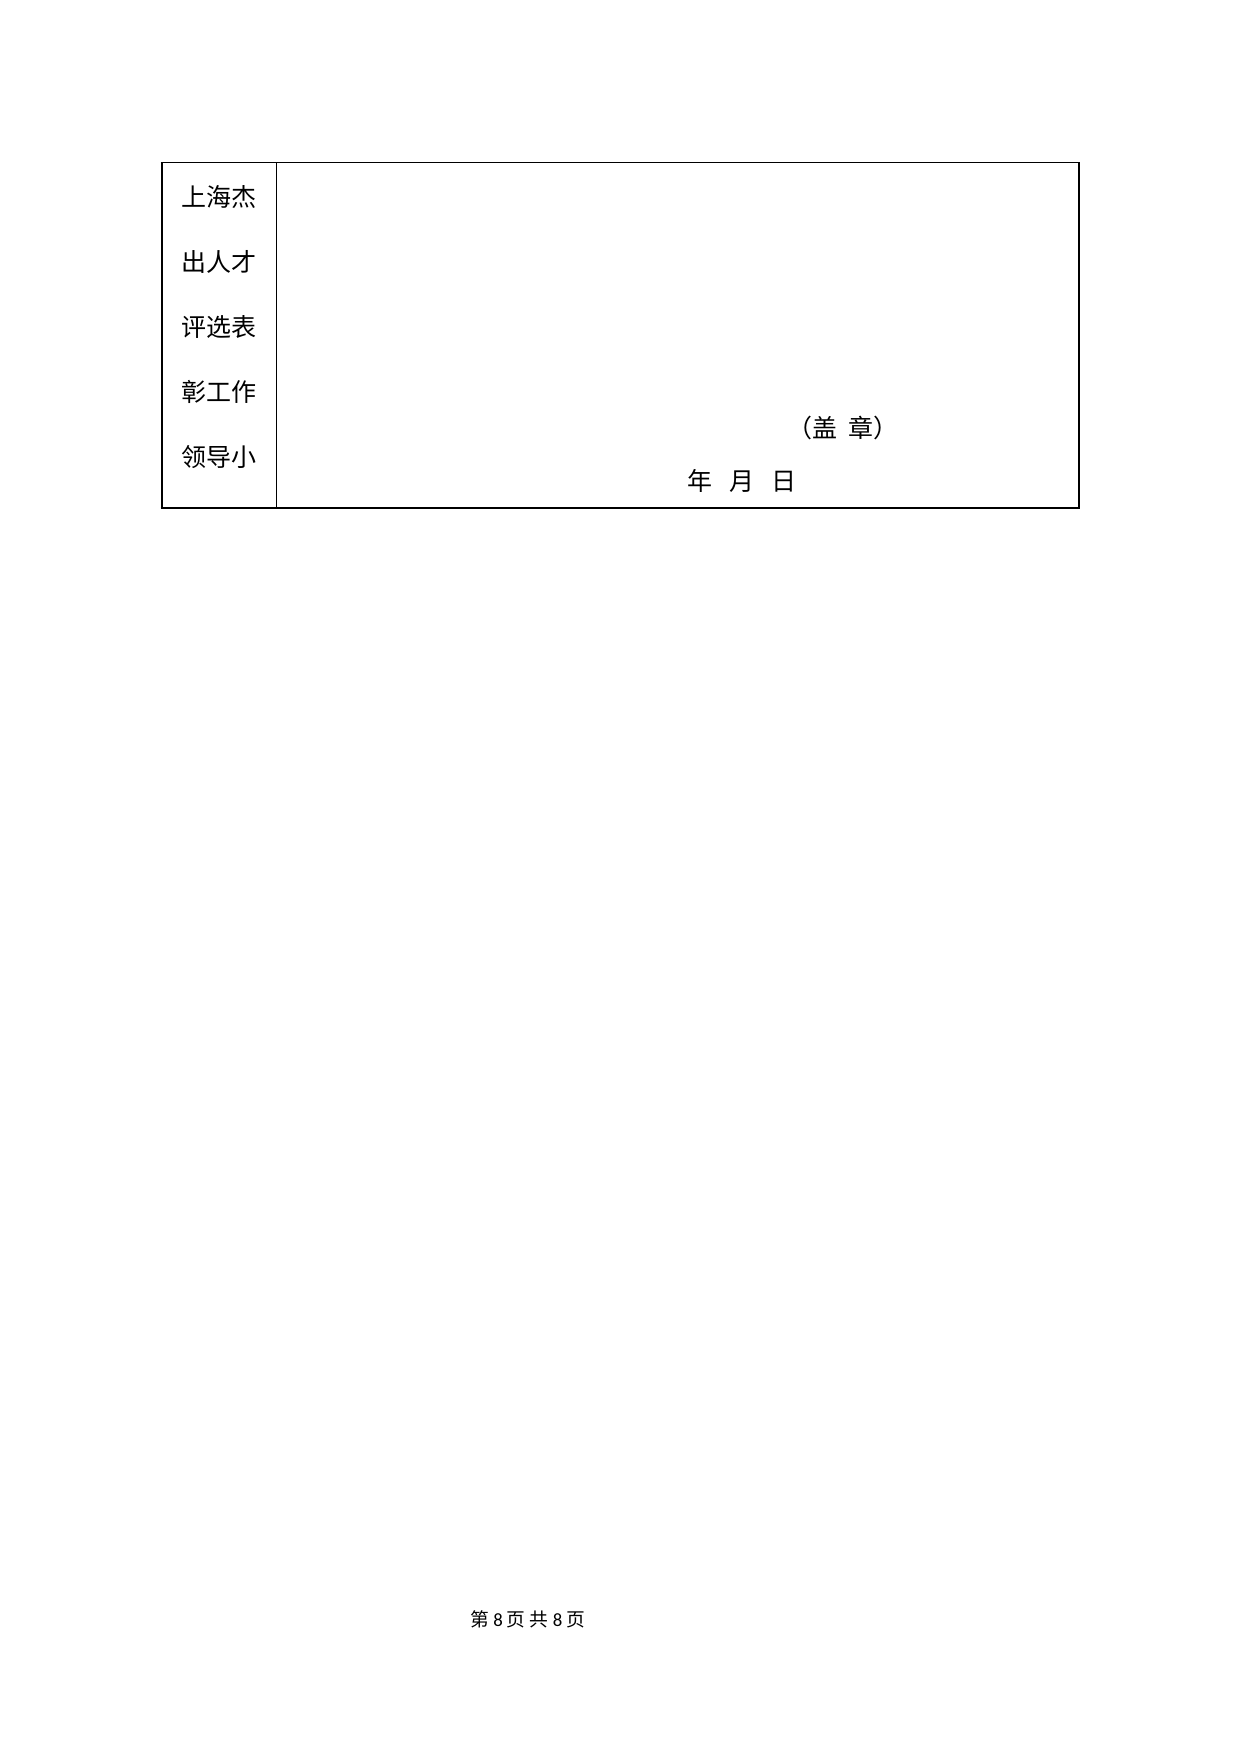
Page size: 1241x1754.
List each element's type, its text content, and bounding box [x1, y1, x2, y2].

table_cell 上海杰出人才评选表彰工作领导小组审核意见 [163, 163, 276, 507]
table_cell （盖 章） 年 月 日 [277, 163, 1078, 507]
